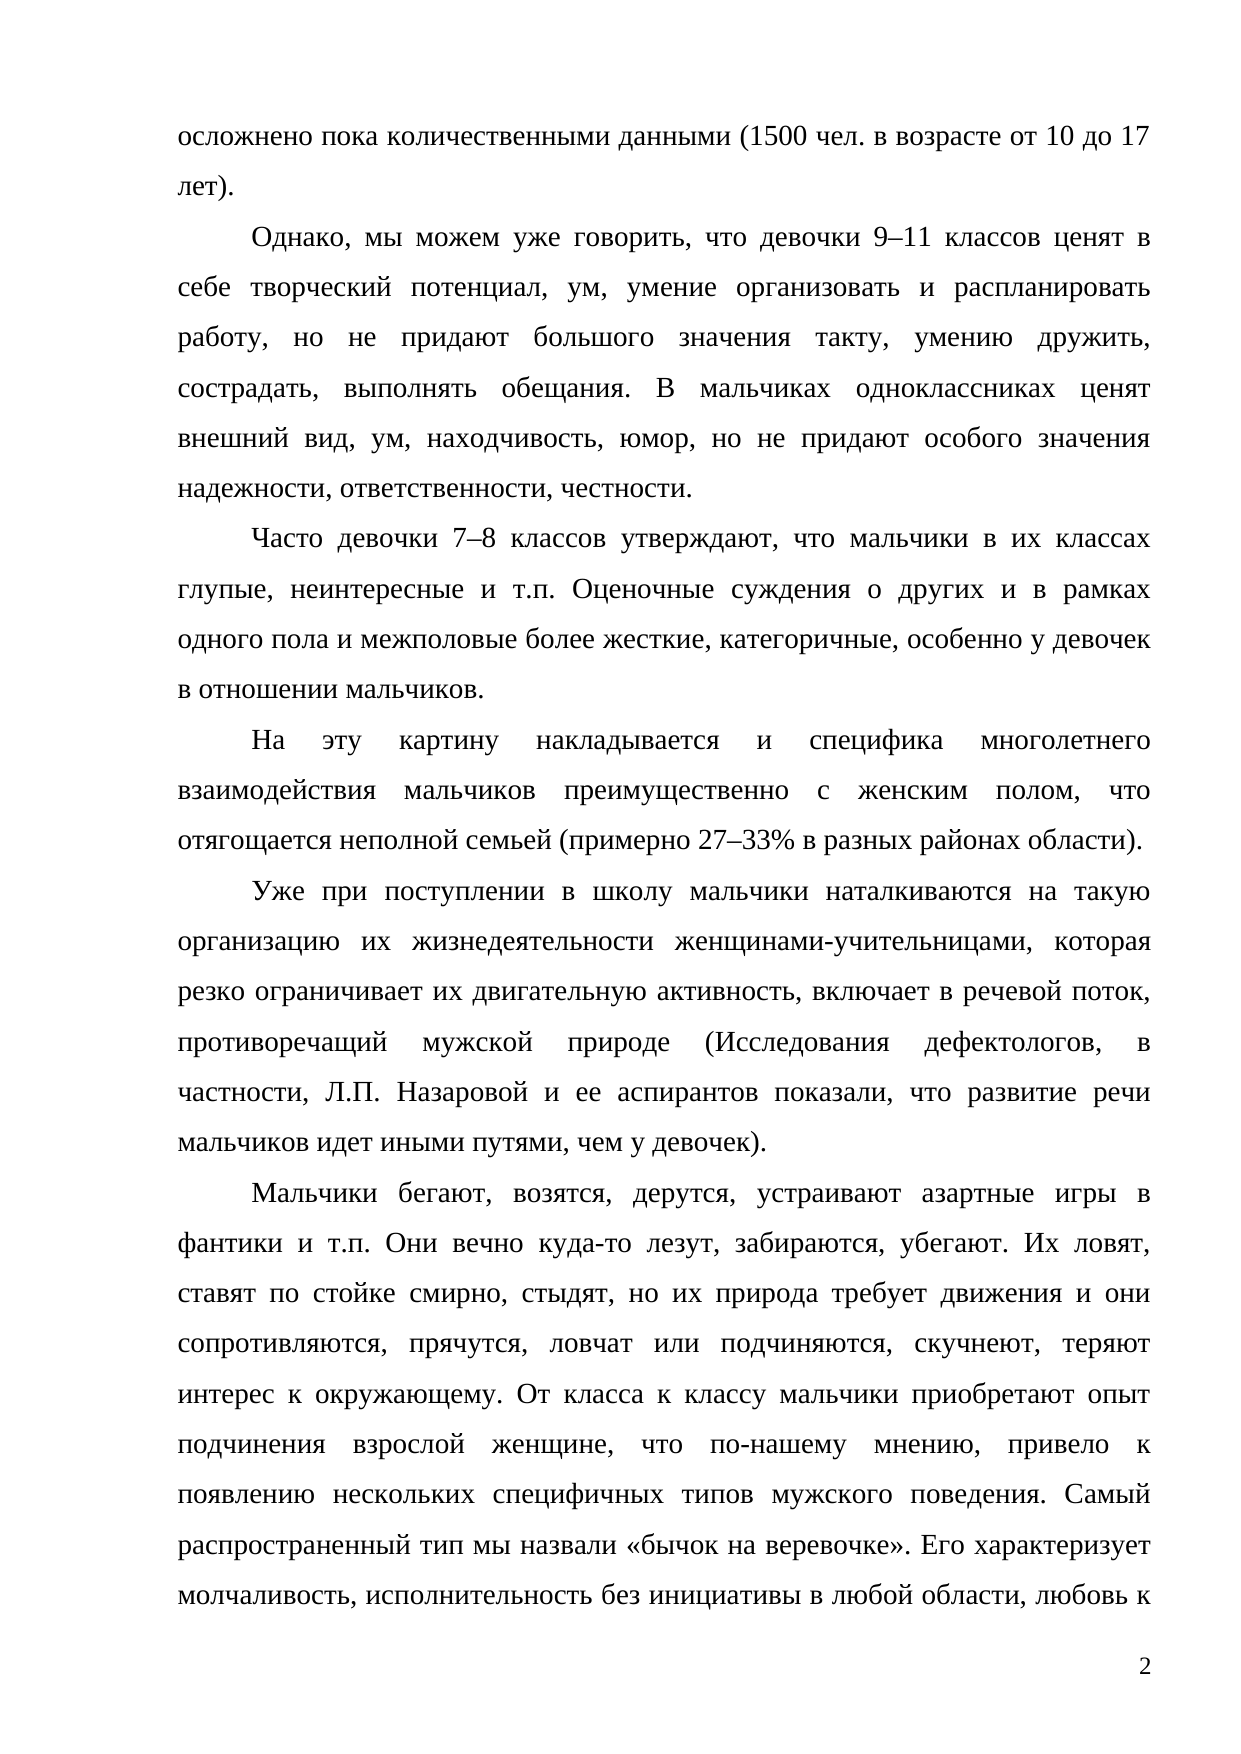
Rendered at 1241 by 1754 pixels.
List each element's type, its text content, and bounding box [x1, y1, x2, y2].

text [177, 1175, 1152, 1611]
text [177, 118, 1152, 202]
text Уже при поступлении в школу мальчики наталкиваются на такую организацию их жизнедеятельности женщинами-учительницами, которая резко ограничивает их двигательную активность, включает в речевой поток, противоречащий мужской природе (Исследования дефектологов, в частности, Л.П. Назаровой и ее аспирантов показали, что развитие речи мальчиков идет иными путями, чем у девочек). [177, 873, 1152, 1158]
text Часто девочки 7–8 классов утверждают, что мальчики в их классах глупые, неинтересные и т.п. Оценочные суждения о других и в рамках одного пола и межполовые более жесткие, категоричные, особенно у девочек в отношении мальчиков. [177, 521, 1152, 705]
text Однако, мы можем уже говорить, что девочки 9–11 классов ценят в себе творческий потенциал, ум, умение организовать и распланировать работу, но не придают большого значения такту, умению дружить, сострадать, выполнять обещания. В мальчиках одноклассниках ценят внешний вид, ум, находчивость, юмор, но не придают особого значения надежности, ответственности, честности. [177, 219, 1152, 504]
text На эту картину накладывается и специфика многолетнего взаимодействия мальчиков преимущественно с женским полом, что отягощается неполной семьей (примерно 27–33% в разных районах области). [177, 722, 1152, 856]
